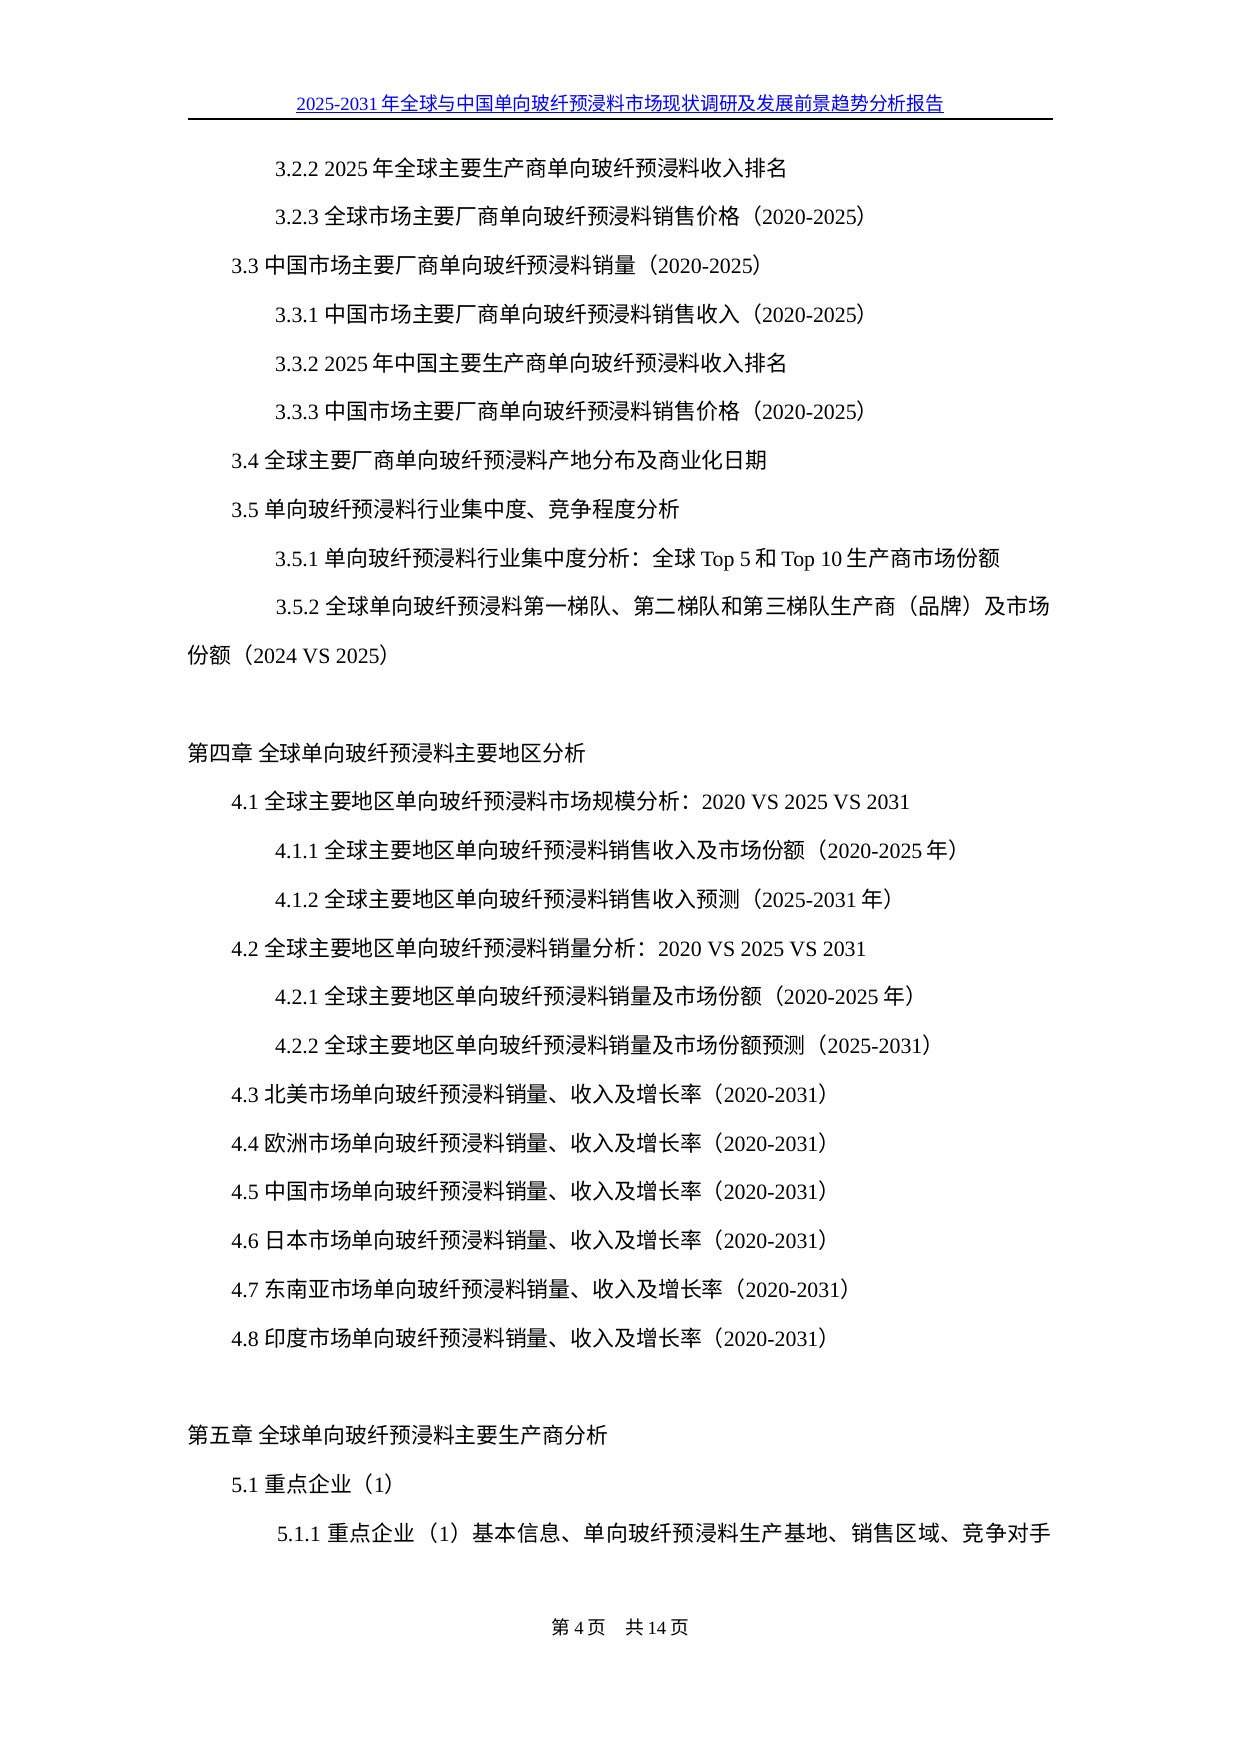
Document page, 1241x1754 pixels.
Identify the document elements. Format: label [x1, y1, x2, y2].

text [187, 150, 1053, 1548]
